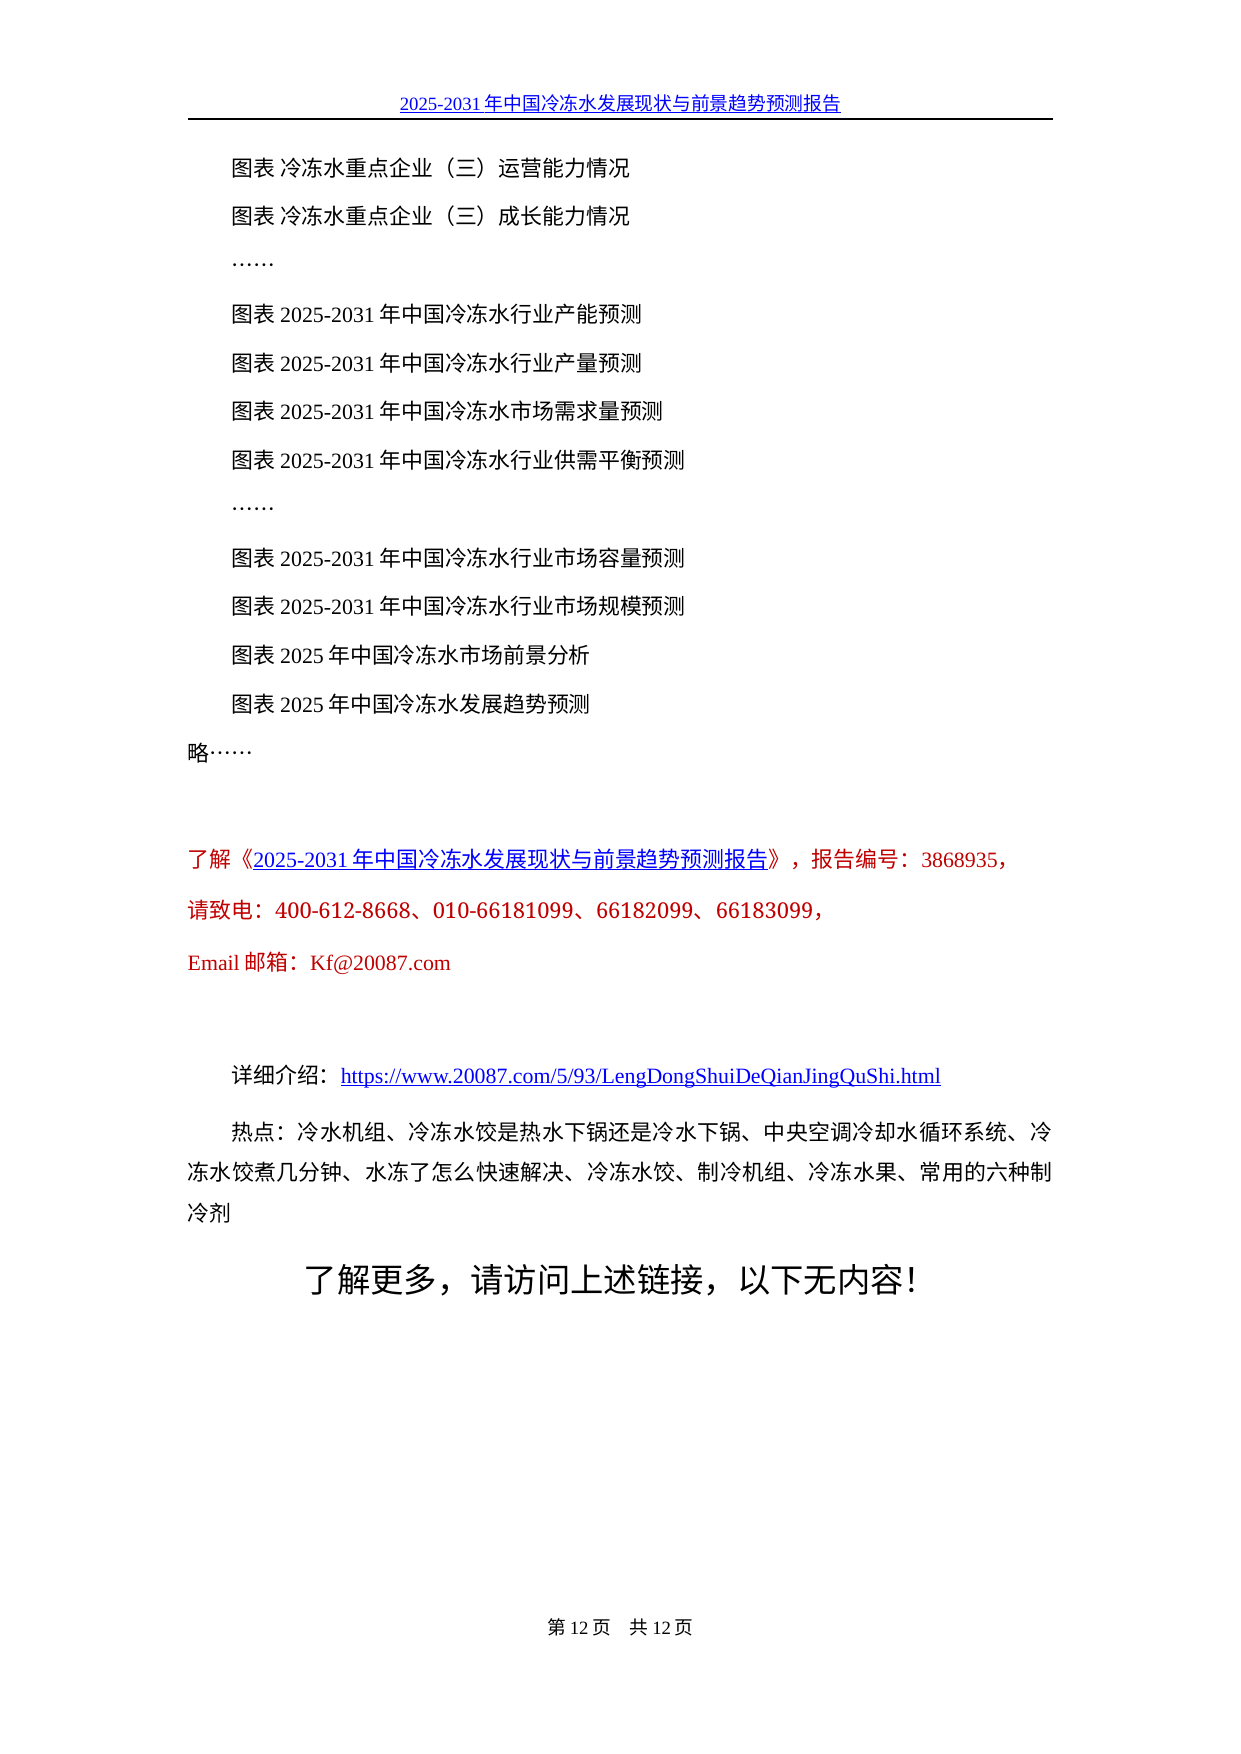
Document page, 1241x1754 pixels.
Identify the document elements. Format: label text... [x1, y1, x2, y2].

text 详细介绍：https://www.20087.com/5/93/LengDongShuiDeQianJingQuShi.html [187, 1058, 1053, 1090]
text 了解《2025-2031年中国冷冻水发展现状与前景趋势预测报告》，报告编号：3868935， [187, 842, 1053, 874]
text Email邮箱：Kf@20087.com [187, 945, 1053, 977]
text 请致电：400-612-8668、010-66181099、66182099、66183099， [187, 893, 1053, 926]
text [187, 150, 1053, 768]
text 热点：冷水机组、冷冻水饺是热水下锅还是冷水下锅、中央空调冷却水循环系统、冷冻水饺煮几分钟、水冻了怎么快速解决、冷冻水饺、制冷机组、冷冻水果、常用的六种制冷剂 [187, 1114, 1053, 1228]
title 了解更多，请访问上述链接，以下无内容！ [187, 1246, 1053, 1311]
